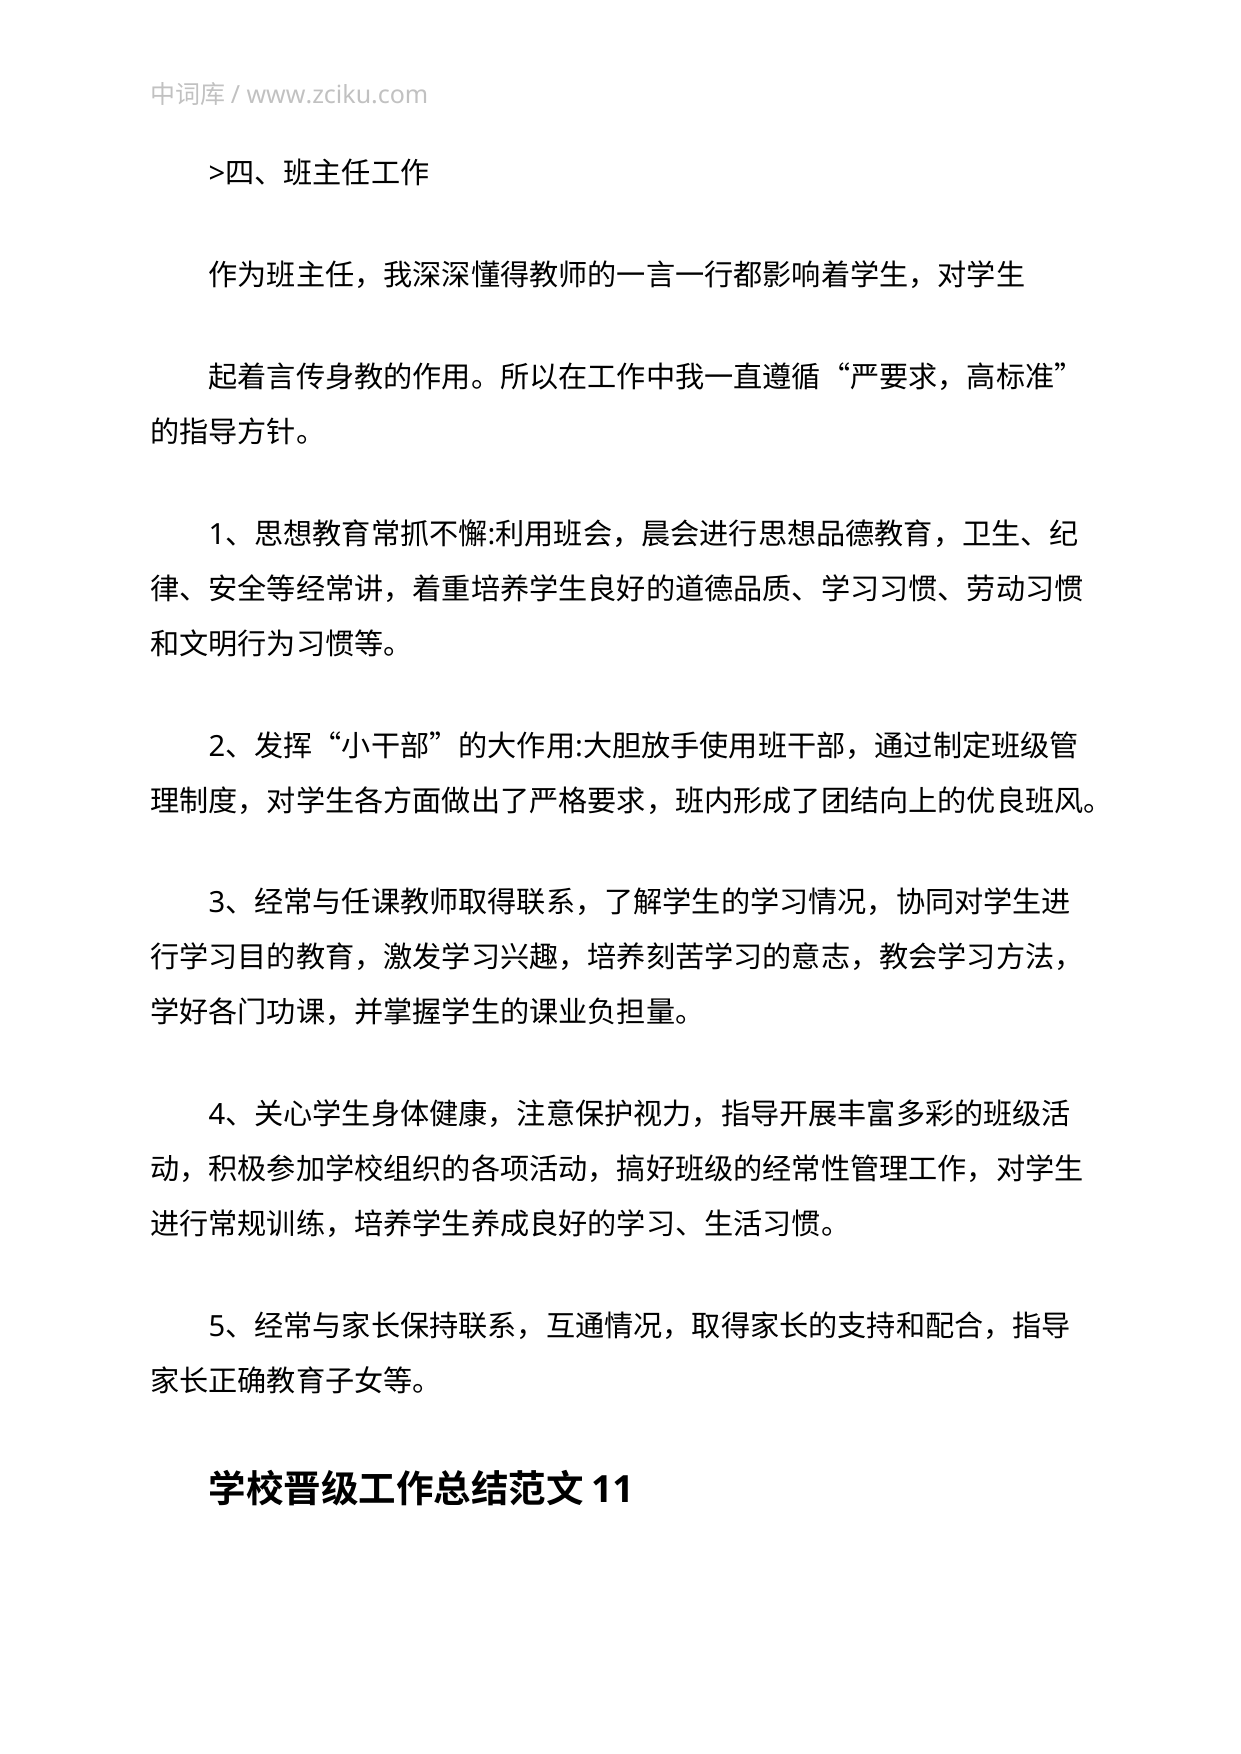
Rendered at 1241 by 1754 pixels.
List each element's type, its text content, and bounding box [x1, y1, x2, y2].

text 学校晋级工作总结范文11 [150, 1459, 1090, 1513]
text 起着言传身教的作用。所以在工作中我一直遵循“严要求，高标准”的指导方针。 [150, 354, 1090, 451]
text 作为班主任，我深深懂得教师的一言一行都影响着学生，对学生 [150, 252, 1090, 294]
text 2、发挥“小干部”的大作用:大胆放手使用班干部，通过制定班级管理制度，对学生各方面做出了严格要求，班内形成了团结向上的优良班风。 [150, 722, 1090, 819]
text >四、班主任工作 [150, 150, 1090, 192]
text 1、思想教育常抓不懈:利用班会，晨会进行思想品德教育，卫生、纪律、安全等经常讲，着重培养学生良好的道德品质、学习习惯、劳动习惯和文明行为习惯等。 [150, 510, 1090, 663]
text 3、经常与任课教师取得联系，了解学生的学习情况，协同对学生进行学习目的教育，激发学习兴趣，培养刻苦学习的意志，教会学习方法，学好各门功课，并掌握学生的课业负担量。 [150, 879, 1090, 1031]
text 4、关心学生身体健康，注意保护视力，指导开展丰富多彩的班级活动，积极参加学校组织的各项活动，搞好班级的经常性管理工作，对学生进行常规训练，培养学生养成良好的学习、生活习惯。 [150, 1091, 1090, 1243]
text 5、经常与家长保持联系，互通情况，取得家长的支持和配合，指导家长正确教育子女等。 [150, 1302, 1090, 1399]
